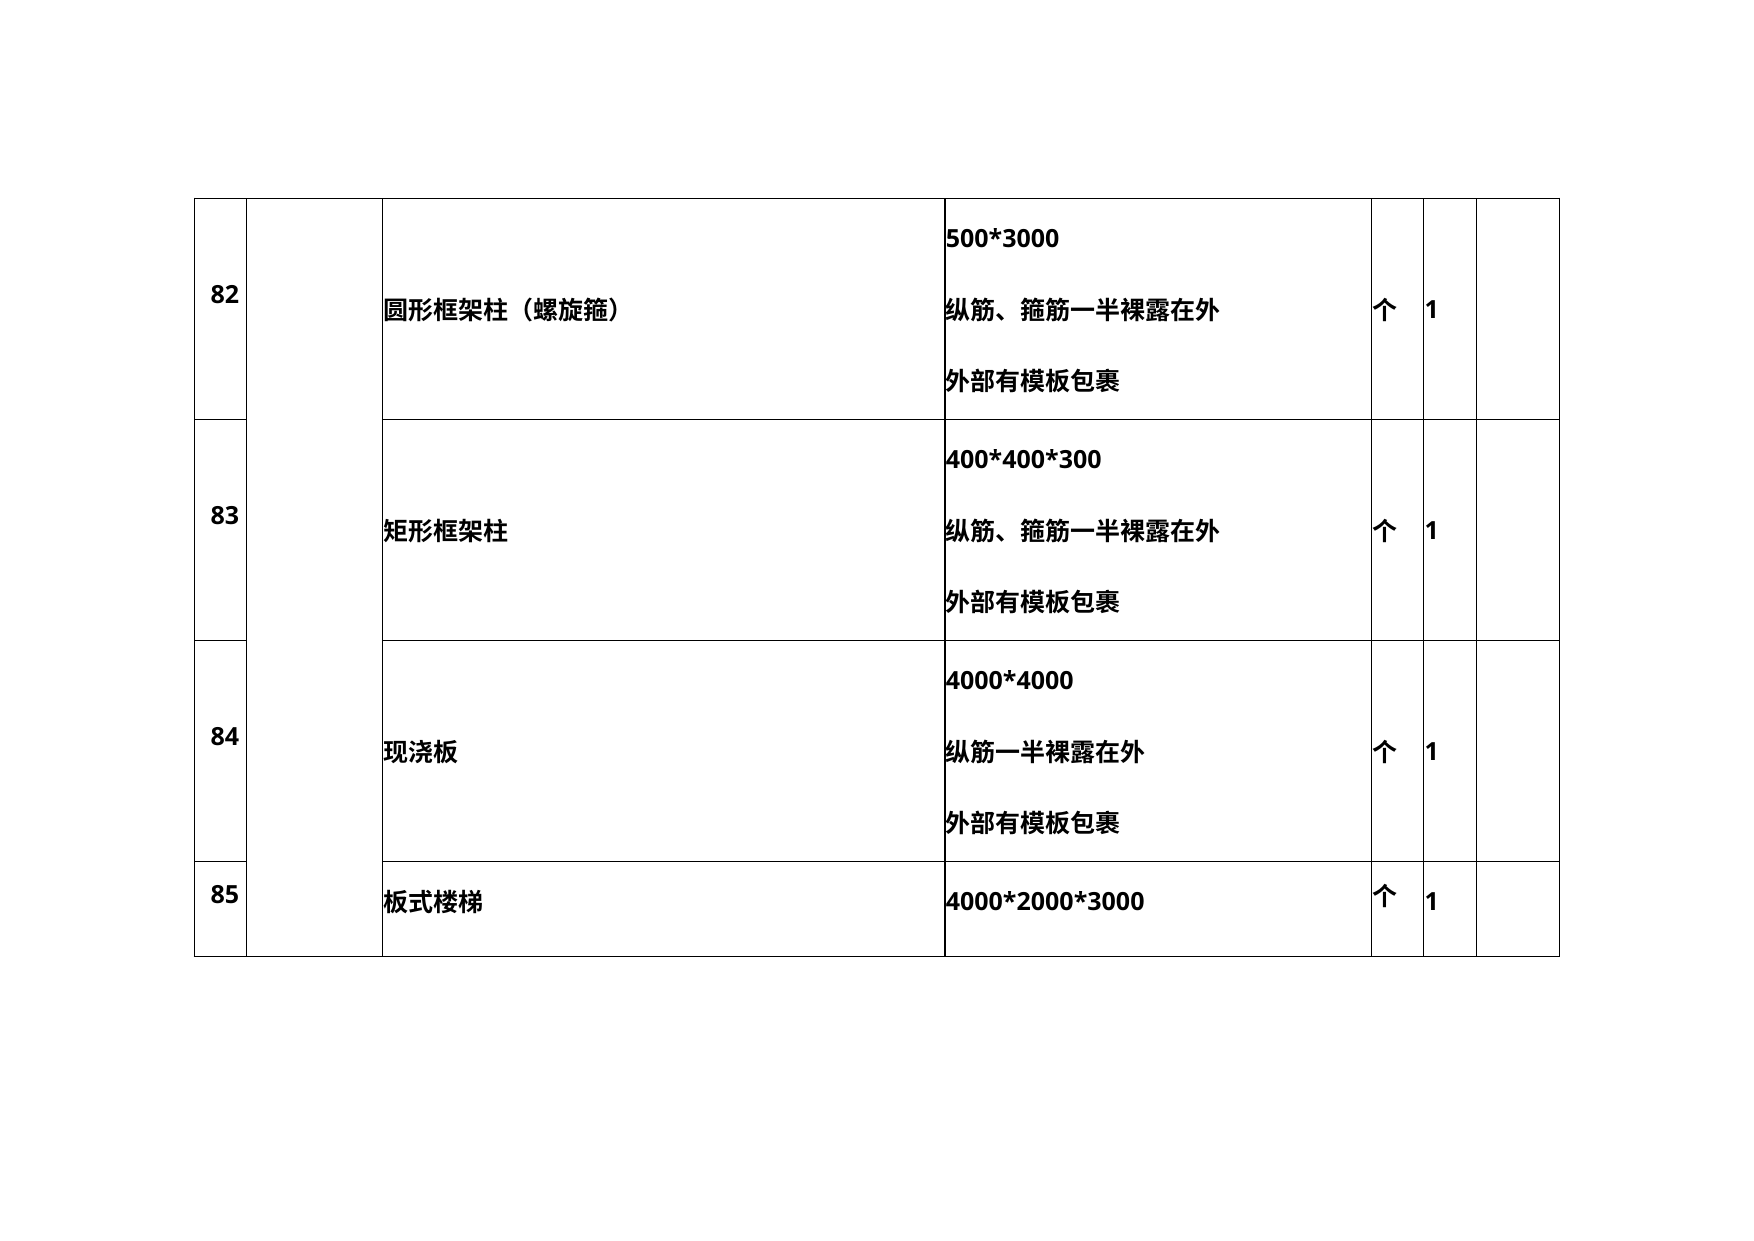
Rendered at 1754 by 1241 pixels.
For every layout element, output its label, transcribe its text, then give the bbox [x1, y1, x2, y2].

table_cell 个 [1372, 862, 1423, 956]
table_cell 个 [1372, 641, 1423, 861]
table_cell 现浇板 [383, 641, 944, 861]
table_cell 矩形框架柱 [383, 420, 944, 640]
table_cell [1477, 420, 1559, 640]
table_cell 1 [1424, 420, 1476, 640]
table_cell 圆形框架柱（螺旋箍） [383, 199, 944, 419]
table_cell [195, 199, 246, 419]
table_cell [946, 199, 1371, 419]
table_cell [1477, 641, 1559, 861]
table_cell [1477, 862, 1559, 956]
table_cell 1 [1424, 862, 1476, 956]
table_cell 4000*2000*3000 [946, 862, 1371, 956]
table_cell 4000*4000 纵筋一半裸露在外 外部有模板包裹 [946, 641, 1371, 861]
table_cell [195, 420, 246, 640]
table_cell [1477, 199, 1559, 419]
table_cell 400*400*300 纵筋、箍筋一半裸露在外 外部有模板包裹 [946, 420, 1371, 640]
table_cell 个 [1372, 199, 1423, 419]
table_cell 1 [1424, 199, 1476, 419]
table_cell 个 [1372, 420, 1423, 640]
table_cell 1 [1424, 641, 1476, 861]
table_cell 板式楼梯 [383, 862, 944, 956]
table_cell [195, 641, 246, 861]
table_cell [195, 862, 246, 956]
